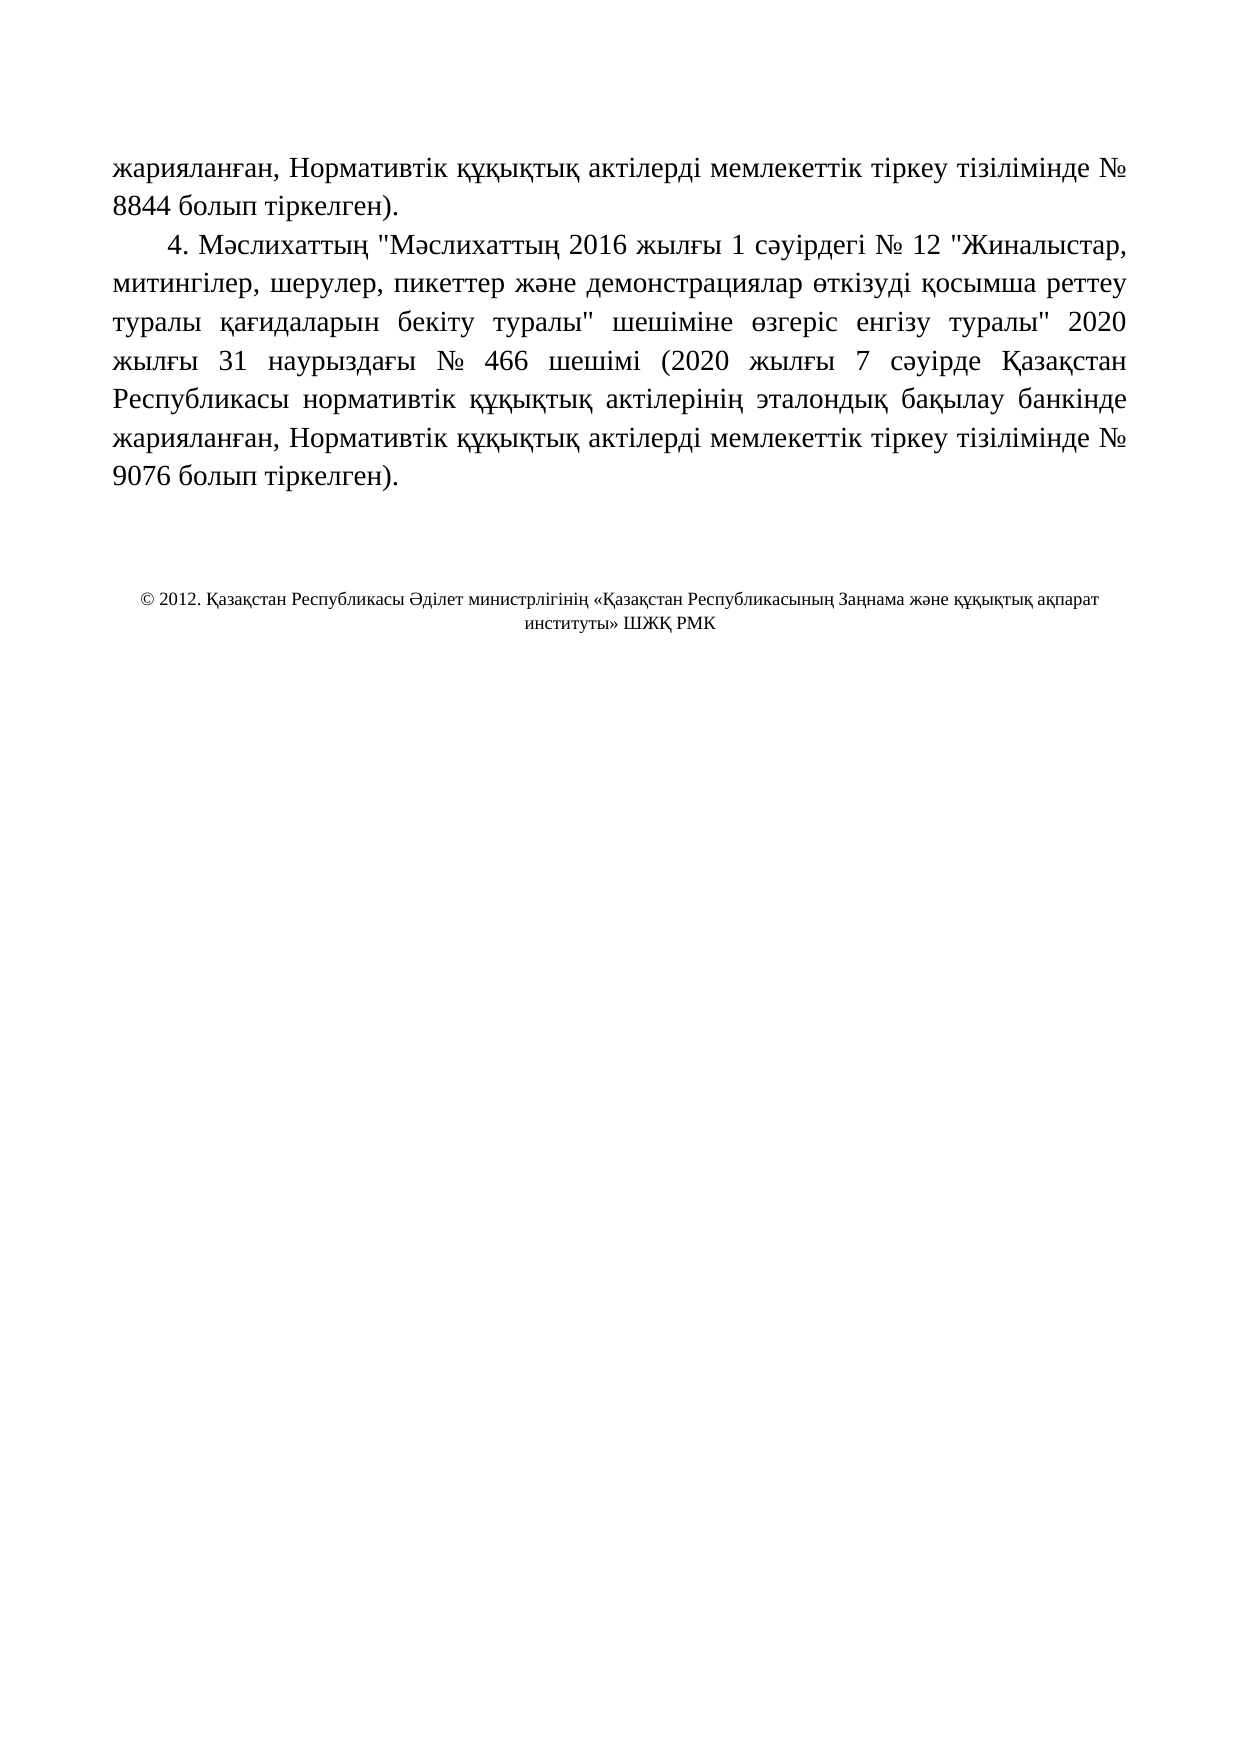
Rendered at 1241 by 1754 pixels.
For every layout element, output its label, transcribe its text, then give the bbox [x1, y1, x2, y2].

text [112, 150, 1128, 222]
text © 2012. Қазақстан Республикасы Әділет министрлігінің «Қазақстан Республикасының Заңнама және құқықтық ақпарат институты» ШЖҚ РМК [112, 587, 1128, 634]
text 4. Мәслихаттың "Мәслихаттың 2016 жылғы 1 сәуірдегі № 12 "Жиналыстар, митингілер, шерулер, пикеттер және демонстрациялар өткізуді қосымша реттеу туралы қағидаларын бекіту туралы" шешіміне өзгеріс енгізу туралы" 2020 жылғы 31 наурыздағы № 466 шешімі (2020 жылғы 7 сәуірде Қазақстан Республикасы нормативтік құқықтық актілерінің эталондық бақылау банкінде жарияланған, Нормативтік құқықтық актілерді мемлекеттік тіркеу тізілімінде № 9076 болып тіркелген). [112, 227, 1128, 492]
